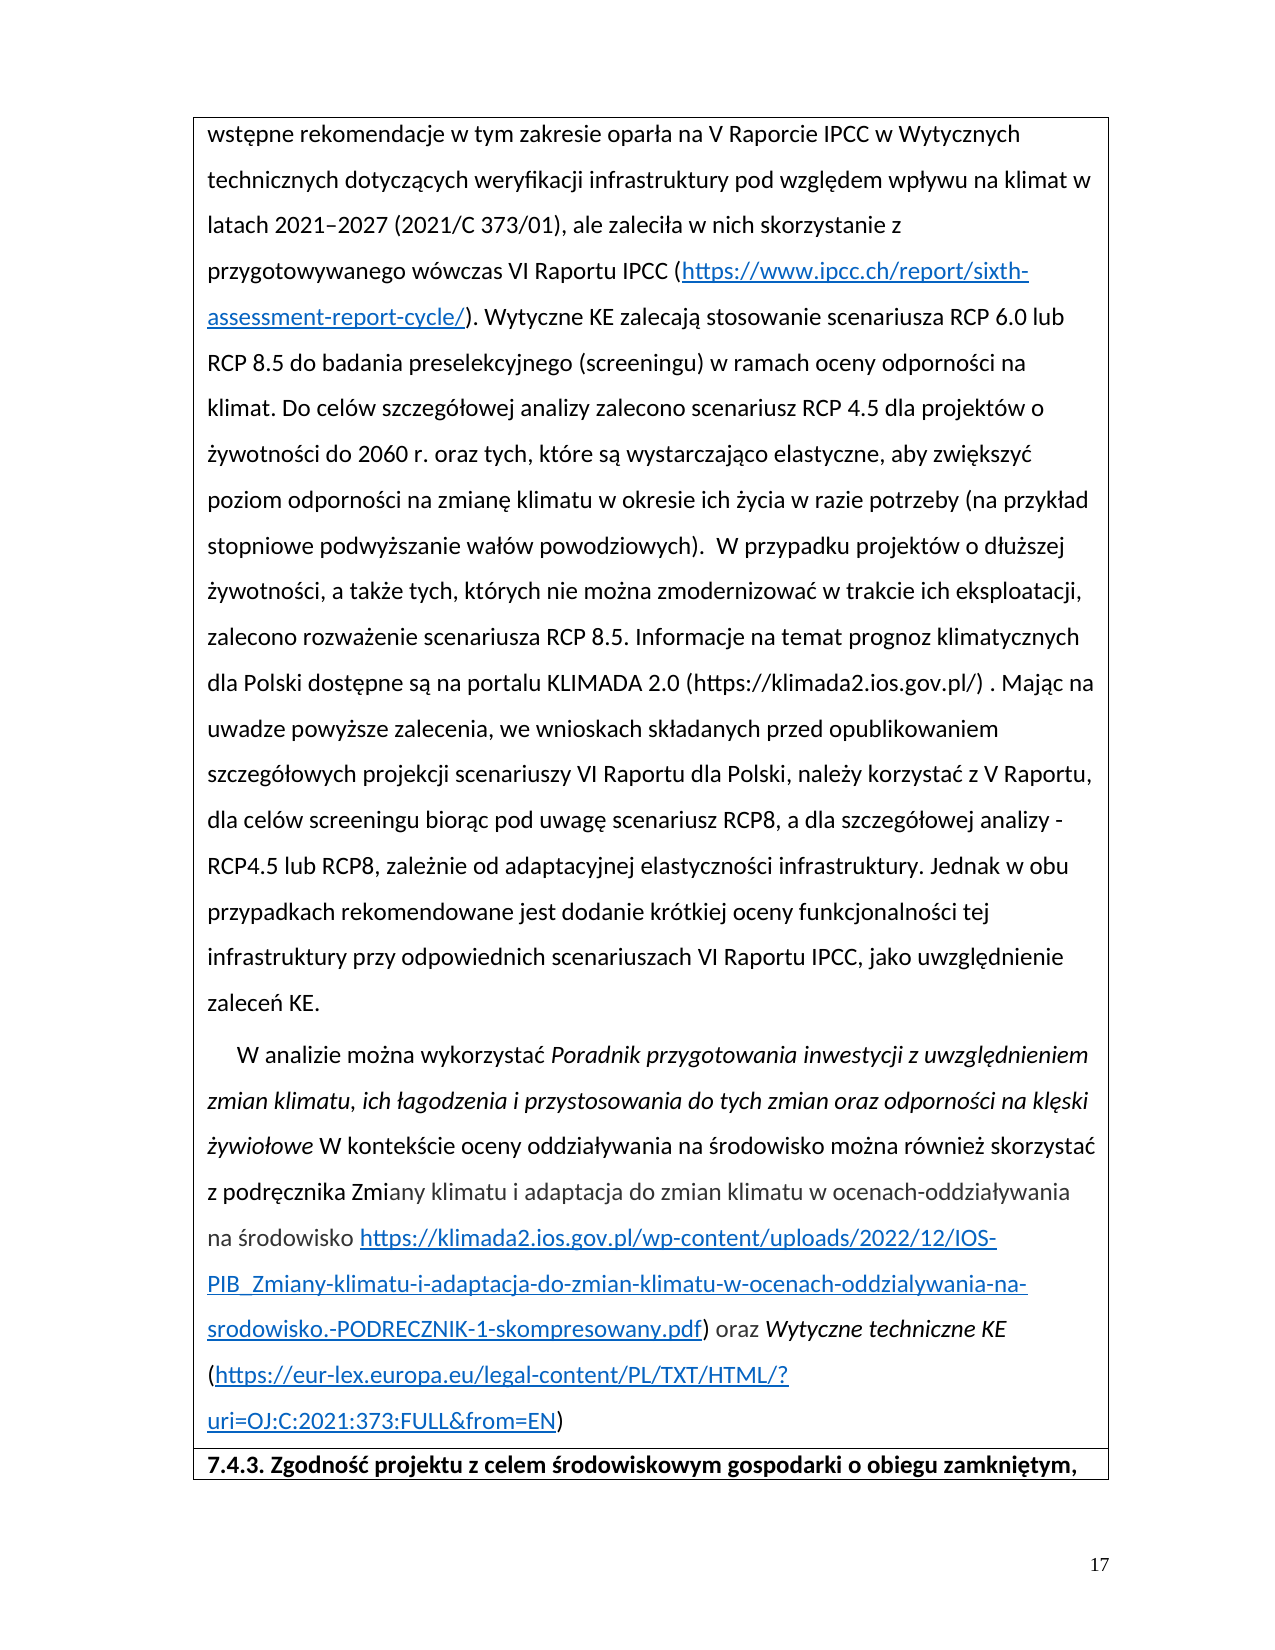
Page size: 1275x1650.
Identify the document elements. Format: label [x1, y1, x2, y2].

table_cell [194, 118, 1108, 1448]
table_cell [194, 1449, 1108, 1479]
